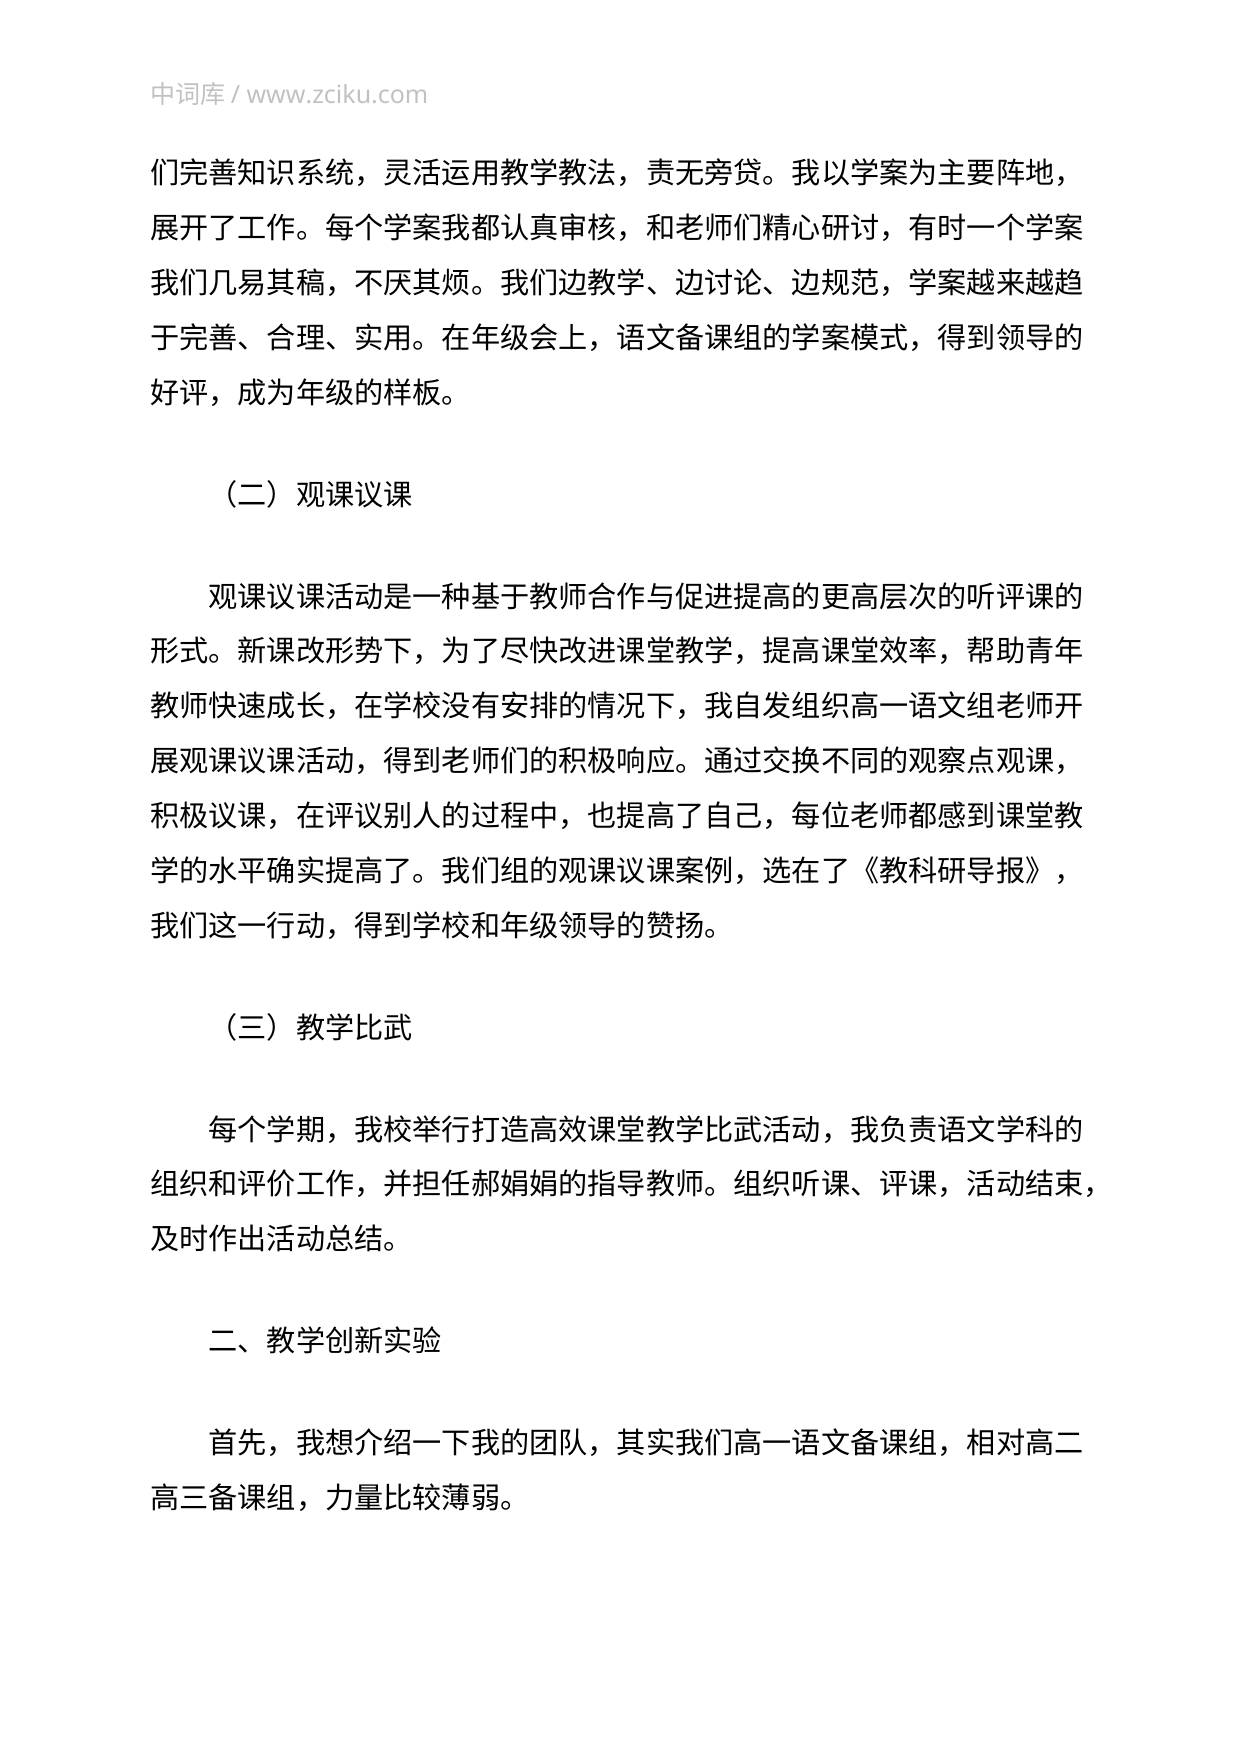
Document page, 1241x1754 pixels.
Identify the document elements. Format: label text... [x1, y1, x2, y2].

text 二、教学创新实验 [150, 1318, 1090, 1360]
text （三）教学比武 [150, 1004, 1090, 1047]
text 每个学期，我校举行打造高效课堂教学比武活动，我负责语文学科的组织和评价工作，并担任郝娟娟的指导教师。组织听课、评课，活动结束，及时作出活动总结。 [150, 1106, 1090, 1258]
text 观课议课活动是一种基于教师合作与促进提高的更高层次的听评课的形式。新课改形势下，为了尽快改进课堂教学，提高课堂效率，帮助青年教师快速成长，在学校没有安排的情况下，我自发组织高一语文组老师开展观课议课活动，得到老师们的积极响应。通过交换不同的观察点观课，积极议课，在评议别人的过程中，也提高了自己，每位老师都感到课堂教学的水平确实提高了。我们组的观课议课案例，选在了《教科研导报》，我们这一行动，得到学校和年级领导的赞扬。 [150, 573, 1090, 945]
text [150, 150, 1090, 412]
text 首先，我想介绍一下我的团队，其实我们高一语文备课组，相对高二高三备课组，力量比较薄弱。 [150, 1419, 1090, 1517]
text （二）观课议课 [150, 471, 1090, 514]
